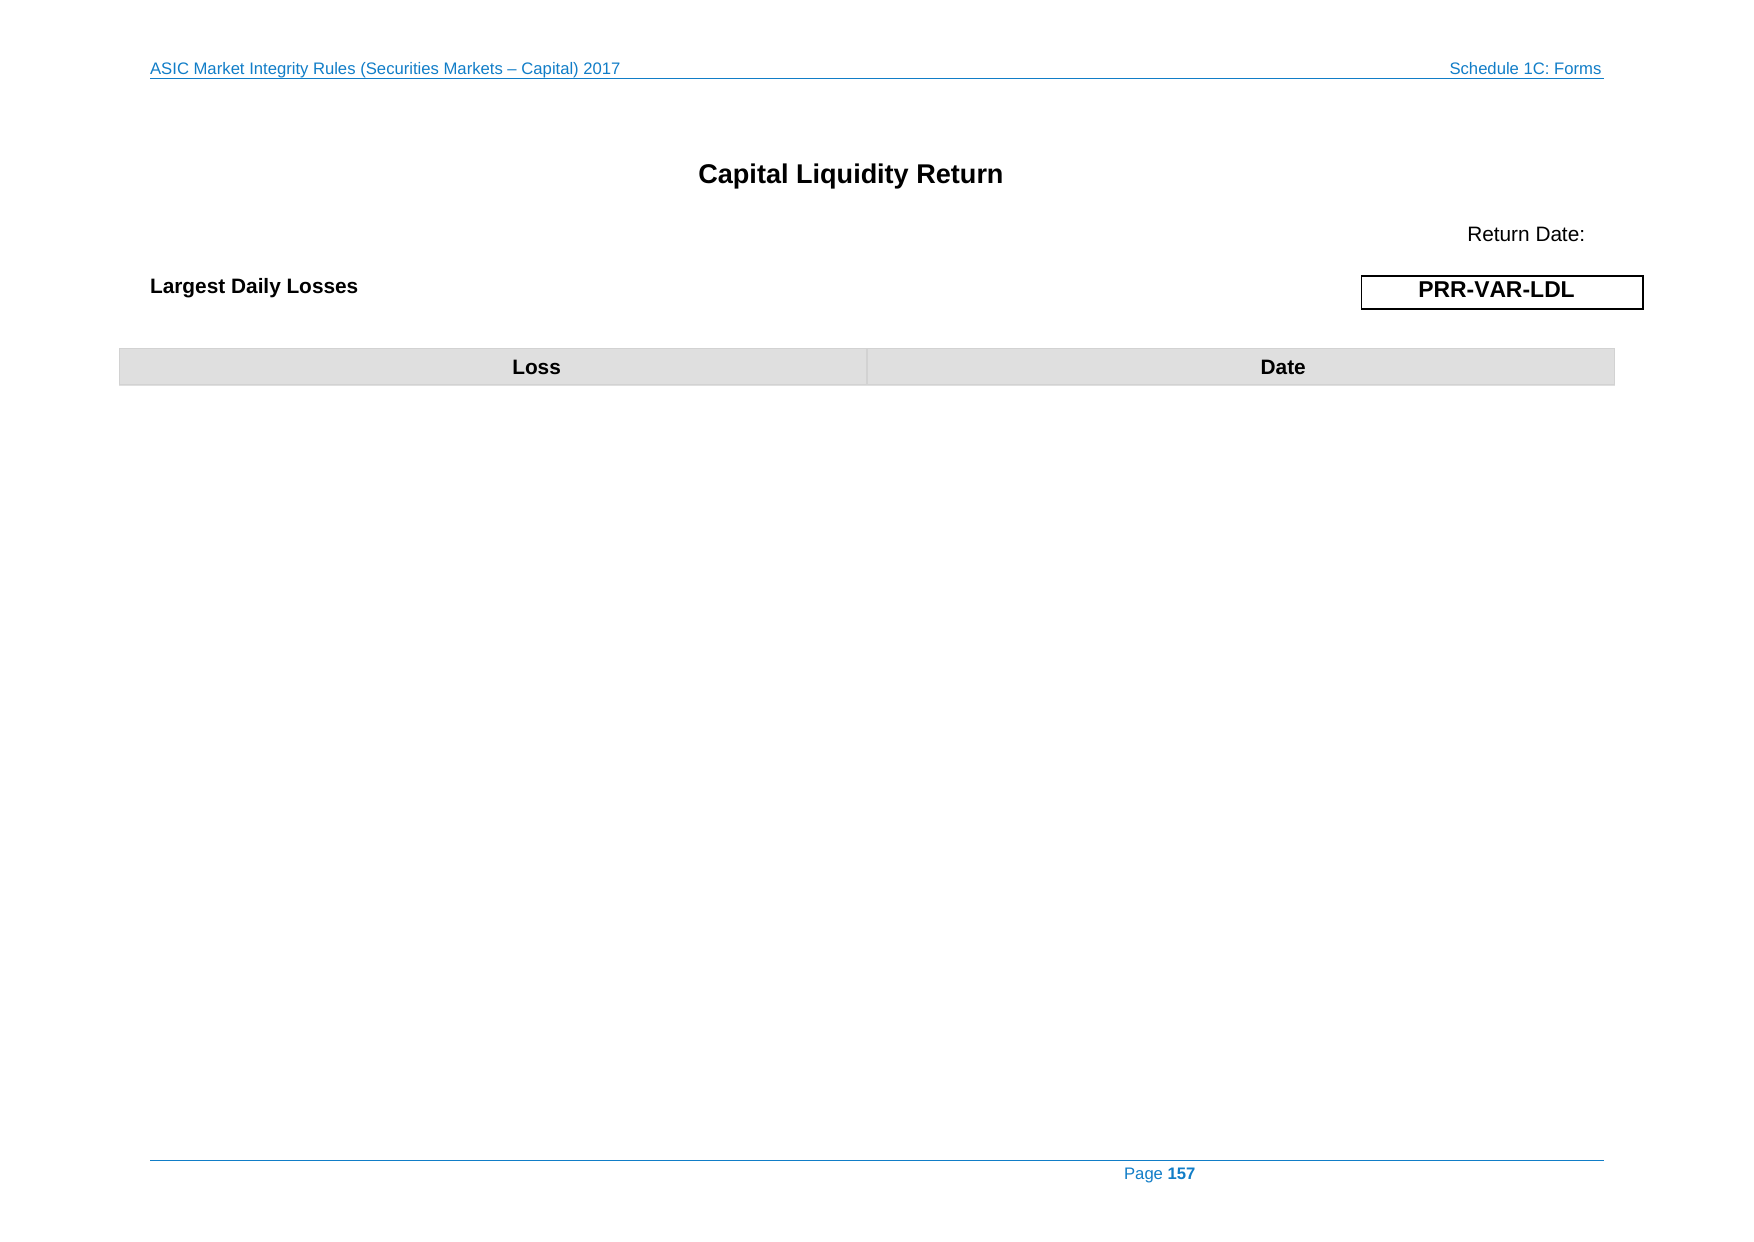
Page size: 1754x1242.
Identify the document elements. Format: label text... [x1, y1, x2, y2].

text Capital Liquidity Return [698, 157, 1604, 189]
text Largest Daily Losses [150, 267, 1604, 298]
text Return Date: [150, 222, 1604, 246]
text Loss Date [512, 355, 1606, 379]
